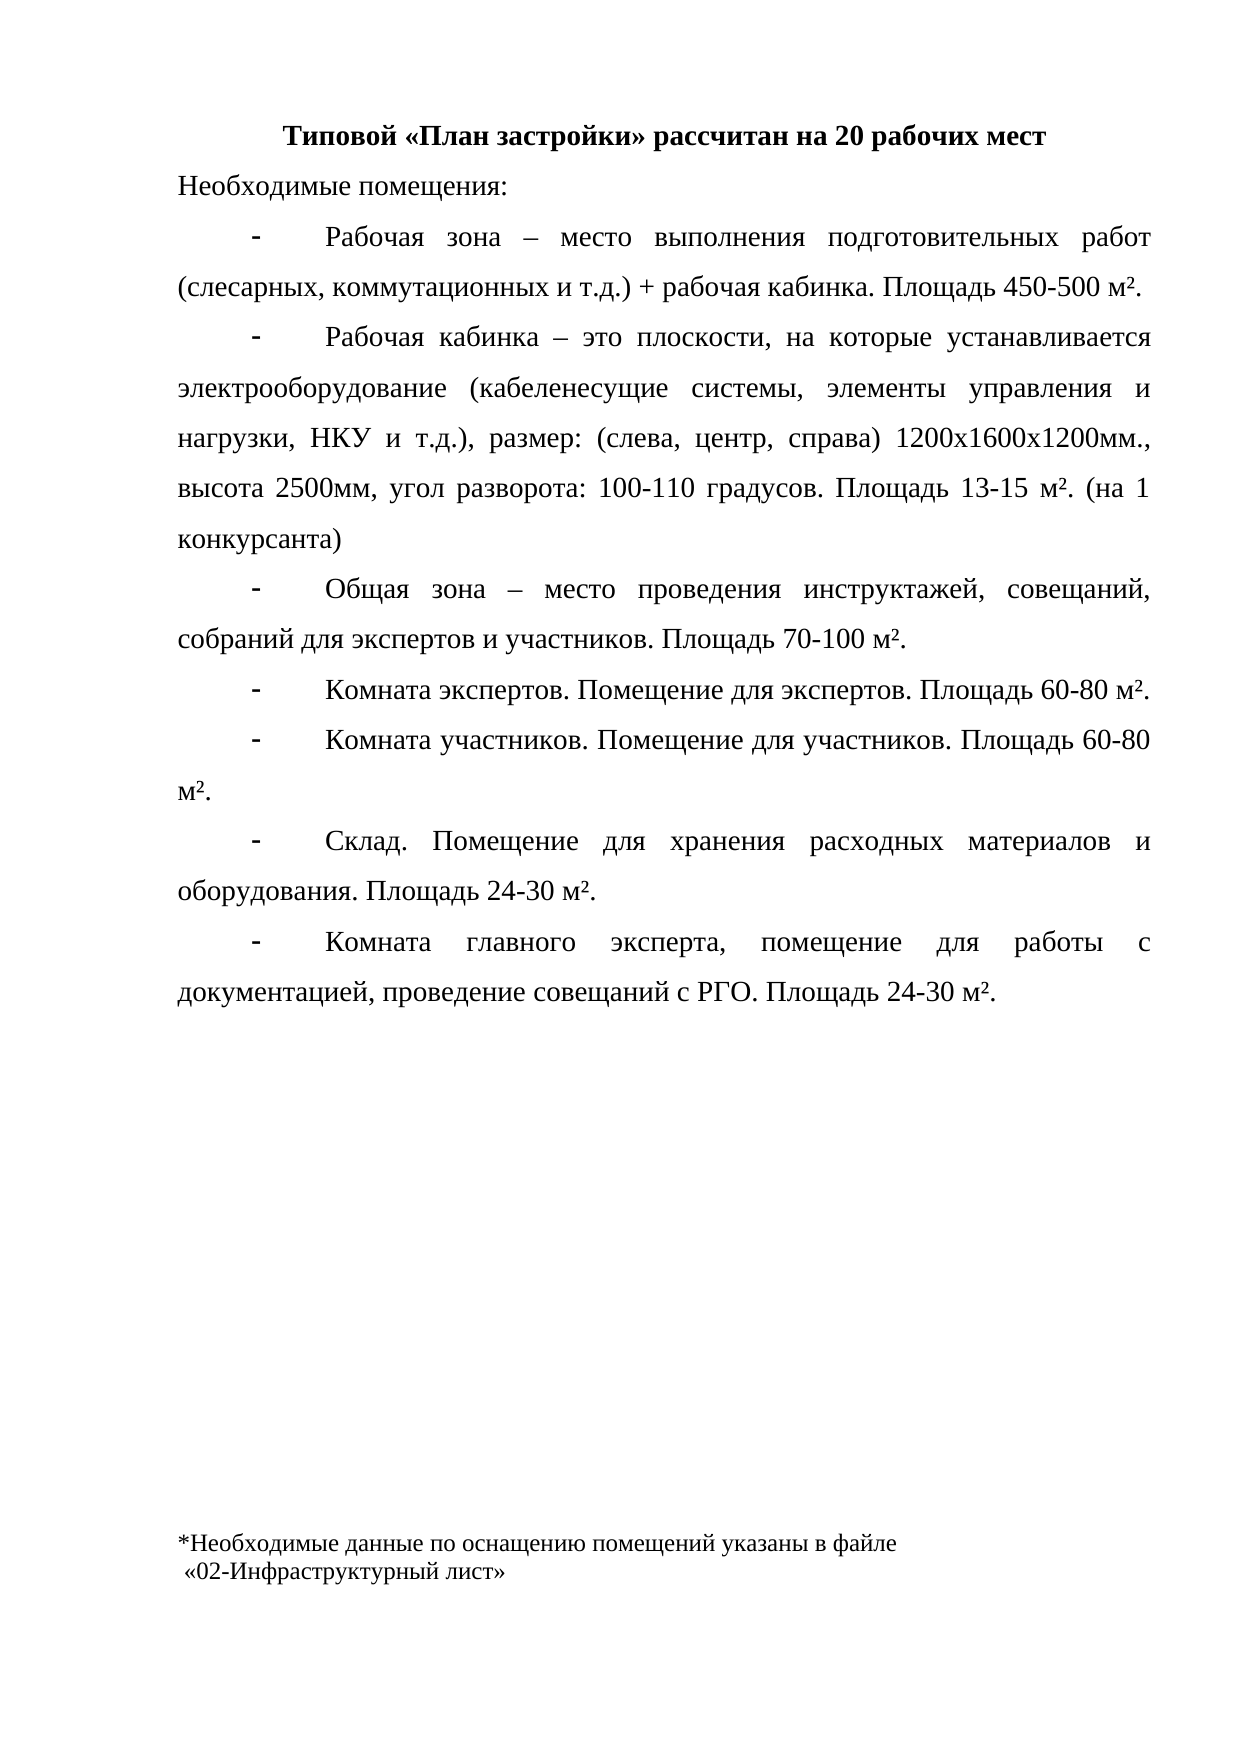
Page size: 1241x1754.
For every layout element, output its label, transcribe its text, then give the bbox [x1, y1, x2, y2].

list Склад. Помещение для хранения расходных материалов и оборудования. Площадь 24-30 м². [177, 823, 1152, 907]
list Рабочая зона – место выполнения подготовительных работ (слесарных, коммутационных и т.д.) + рабочая кабинка. Площадь 450-500 м². [177, 219, 1152, 303]
text *Необходимые данные по оснащению помещений указаны в файле [177, 1528, 1152, 1556]
text «02-Инфраструктурный лист» [177, 1556, 1152, 1585]
list Общая зона – место проведения инструктажей, совещаний, собраний для экспертов и участников. Площадь 70-100 м². [177, 571, 1152, 655]
list Комната главного эксперта, помещение для работы с документацией, проведение совещаний с РГО. Площадь 24-30 м². [177, 924, 1152, 1008]
list Комната экспертов. Помещение для экспертов. Площадь 60-80 м². [177, 672, 1152, 706]
list Комната участников. Помещение для участников. Площадь 60-80 м². [177, 722, 1152, 806]
text Типовой «План застройки» рассчитан на 20 рабочих мест [177, 118, 1152, 152]
text Необходимые помещения: [177, 168, 1152, 202]
list Рабочая кабинка – это плоскости, на которые устанавливается электрооборудование (кабеленесущие системы, элементы управления и нагрузки, НКУ и т.д.), размер: (слева, центр, справа) 1200х1600х1200мм., высота 2500мм, угол разворота: 100-110 градусов. Площадь 13-15 м². (на 1 конкурсанта) [177, 319, 1152, 554]
